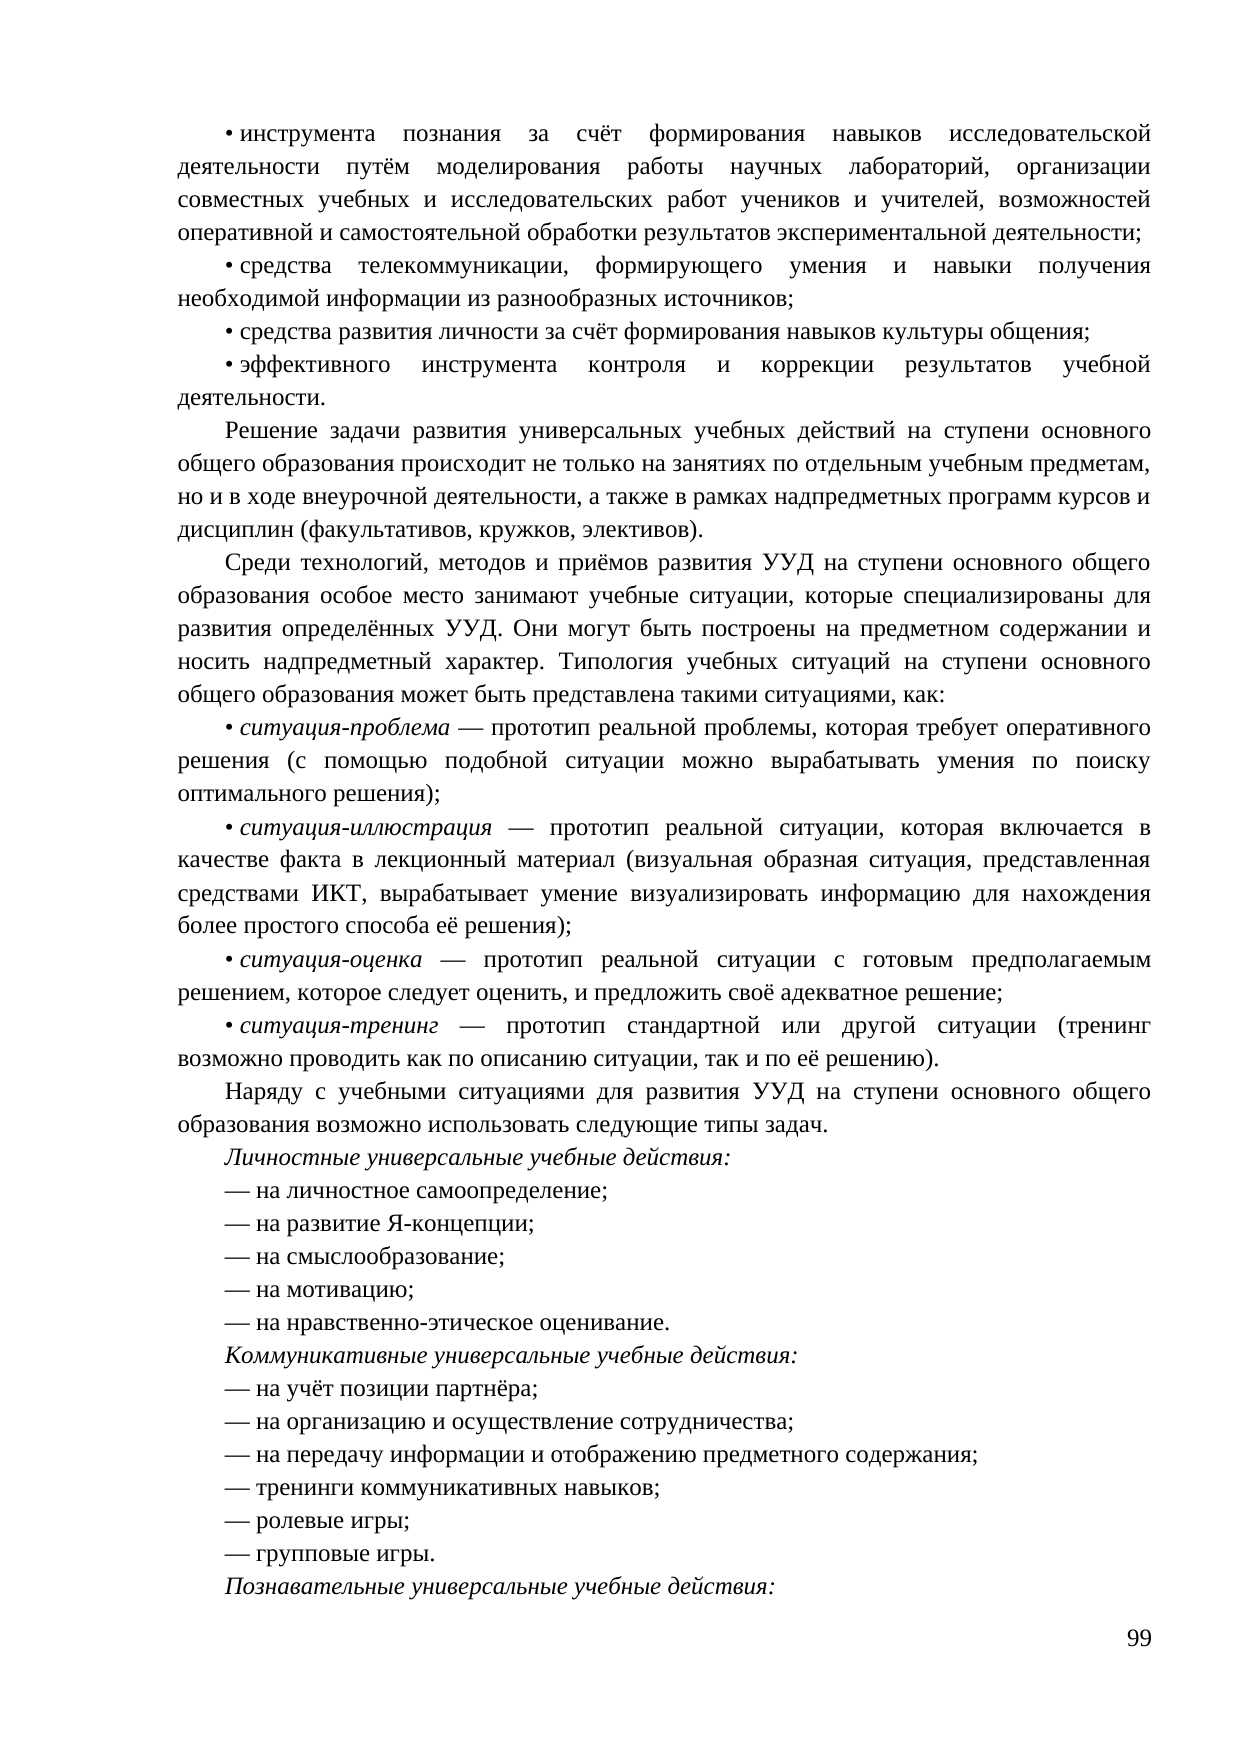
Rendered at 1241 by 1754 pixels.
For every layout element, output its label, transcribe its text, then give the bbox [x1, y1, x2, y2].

text — групповые игры. [177, 1538, 1152, 1567]
text Среди технологий, методов и приёмов развития УУД на ступени основного общего образования особое место занимают учебные ситуации, которые специализированы для развития определённых УУД. Они могут быть построены на предметном содержании и носить надпредметный характер. Типология учебных ситуаций на ступени основного общего образования может быть представлена такими ситуациями, как: [177, 547, 1152, 708]
text Личностные универсальные учебные действия: [177, 1142, 1152, 1171]
text • инструмента познания за счёт формирования навыков исследовательской деятельности путём моделирования работы научных лабораторий, организации совместных учебных и исследовательских работ учеников и учителей, возможностей оперативной и самостоятельной обработки результатов экспериментальной деятельности; [177, 118, 1152, 246]
text — тренинги коммуникативных навыков; [177, 1472, 1152, 1501]
text — на организацию и осуществление сотрудничества; [177, 1406, 1152, 1435]
text • средства телекоммуникации, формирующего умения и навыки получения необходимой информации из разнообразных источников; [177, 250, 1152, 312]
text — на личностное самоопределение; [177, 1175, 1152, 1203]
text • средства развития личности за счёт формирования навыков культуры общения; [177, 316, 1152, 345]
text — ролевые игры; [177, 1505, 1152, 1534]
text • эффективного инструмента контроля и коррекции результатов учебной деятельности. [177, 349, 1152, 411]
text • ситуация-тренинг — прототип стандартной или другой ситуации (тренинг возможно проводить как по описанию ситуации, так и по её решению). [177, 1010, 1152, 1071]
text • ситуация-проблема — прототип реальной проблемы, которая требует оперативного решения (с помощью подобной ситуации можно вырабатывать умения по поиску оптимального решения); [177, 712, 1152, 807]
text — на смыслообразование; [177, 1241, 1152, 1269]
text — на учёт позиции партнёра; [177, 1373, 1152, 1402]
text — на развитие Я-концепции; [177, 1208, 1152, 1237]
text • ситуация-оценка — прототип реальной ситуации с готовым предполагаемым решением, которое следует оценить, и предложить своё адекватное решение; [177, 944, 1152, 1005]
text — на передачу информации и отображению предметного содержания; [177, 1439, 1152, 1468]
text — на нравственно-этическое оценивание. [177, 1307, 1152, 1336]
text — на мотивацию; [177, 1274, 1152, 1303]
text Познавательные универсальные учебные действия: [177, 1571, 1152, 1600]
text Решение задачи развития универсальных учебных действий на ступени основного общего образования происходит не только на занятиях по отдельным учебным предметам, но и в ходе внеурочной деятельности, а также в рамках надпредметных программ курсов и дисциплин (факультативов, кружков, элективов). [177, 415, 1152, 543]
text • ситуация-иллюстрация — прототип реальной ситуации, которая включается в качестве факта в лекционный материал (визуальная образная ситуация, представленная средствами ИКТ, вырабатывает умение визуализировать информацию для нахождения более простого способа её решения); [177, 812, 1152, 939]
text Коммуникативные универсальные учебные действия: [177, 1340, 1152, 1369]
text Наряду с учебными ситуациями для развития УУД на ступени основного общего образования возможно использовать следующие типы задач. [177, 1076, 1152, 1137]
